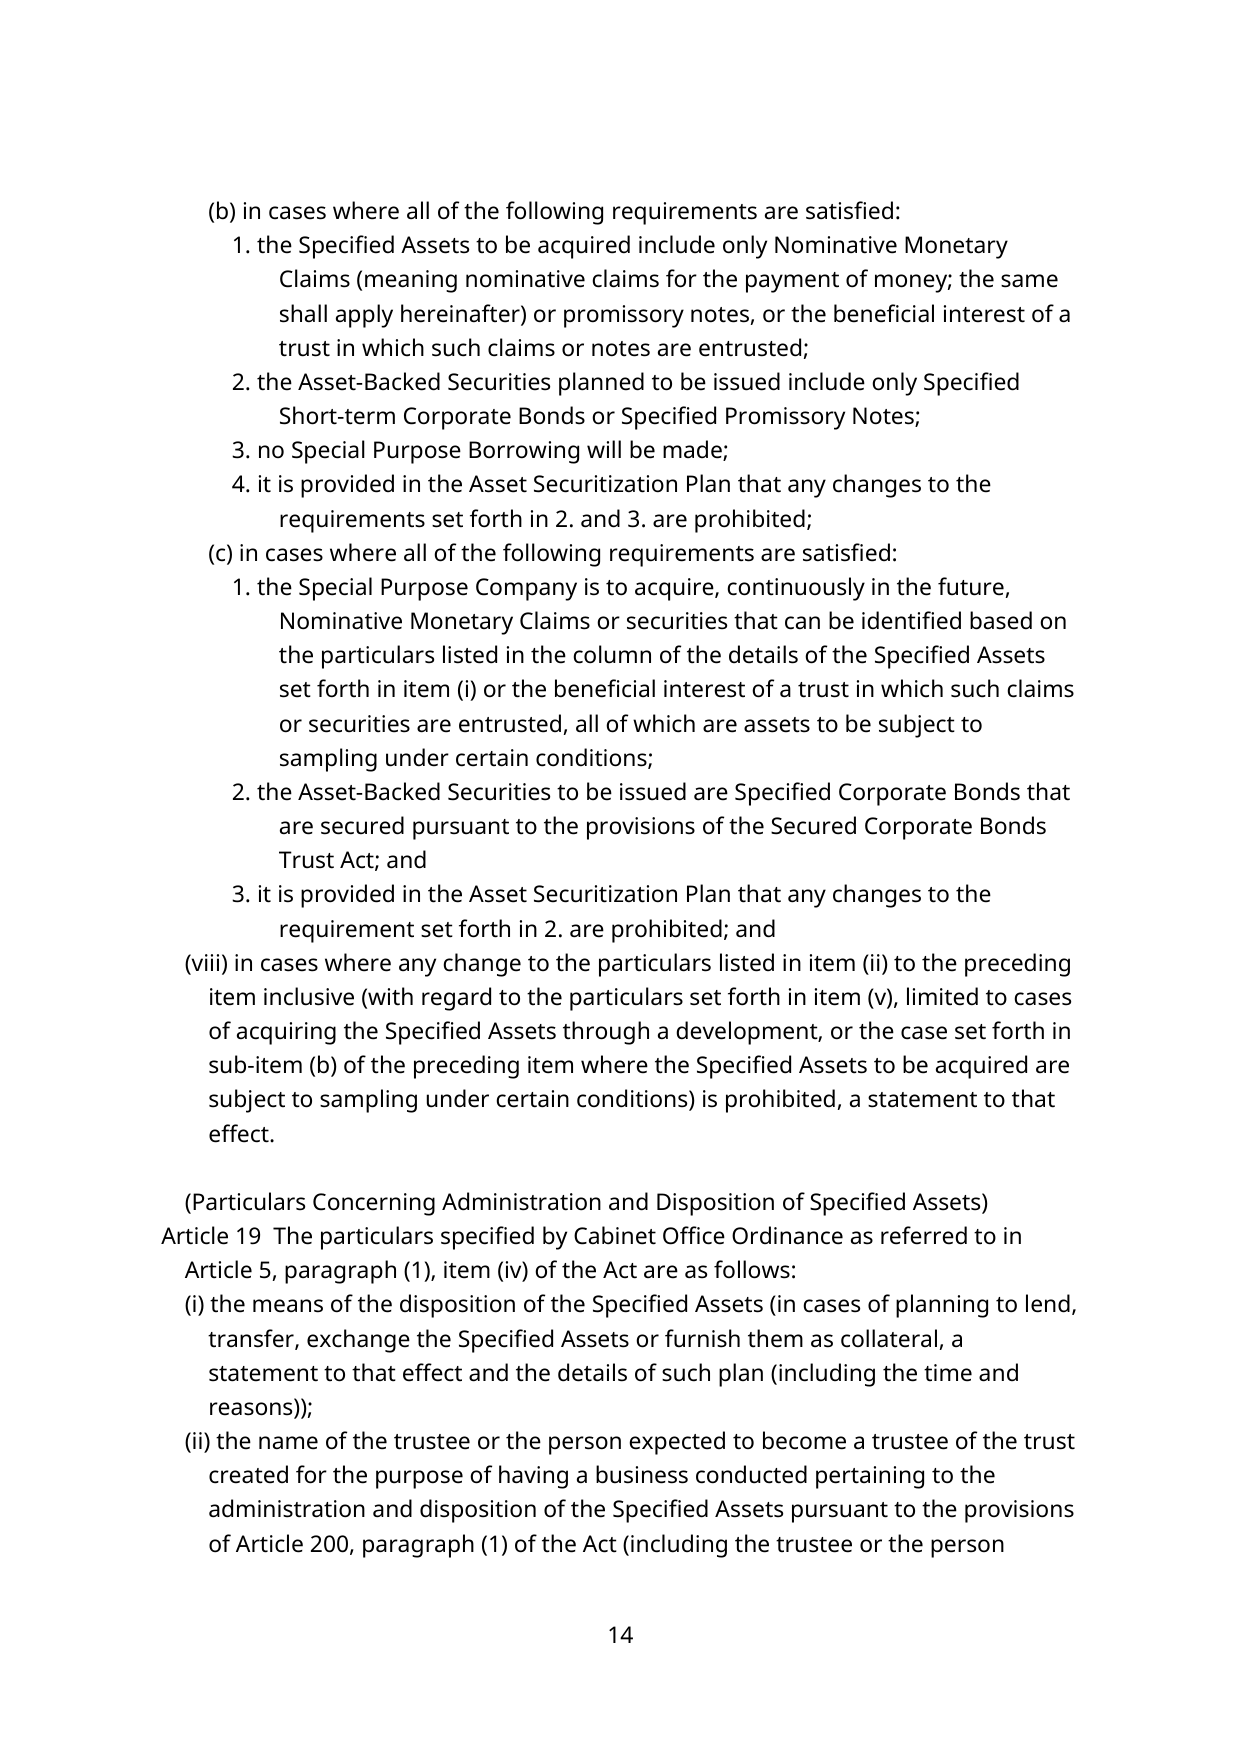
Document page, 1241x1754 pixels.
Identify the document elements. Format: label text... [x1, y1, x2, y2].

text Article 19 The particulars specified by Cabinet Office Ordinance as referred to in Article 5, paragraph (1), item (iv) of the Act are as follows: [161, 1219, 1079, 1287]
text (Particulars Concerning Administration and Disposition of Specified Assets) [184, 1184, 1079, 1219]
text 3. it is provided in the Asset Securitization Plan that any changes to the requirement set forth in 2. are prohibited; and [230, 877, 1079, 945]
text (i) the means of the disposition of the Specified Assets (in cases of planning to lend, transfer, exchange the Specified Assets or furnish them as collateral, a statement to that effect and the details of such plan (including the time and reasons)); [184, 1287, 1079, 1424]
text 3. no Special Purpose Borrowing will be made; [230, 433, 1079, 467]
text (viii) in cases where any change to the particulars listed in item (ii) to the preceding item inclusive (with regard to the particulars set forth in item (v), limited to cases of acquiring the Specified Assets through a development, or the case set forth in sub-item (b) of the preceding item where the Specified Assets to be acquired are subject to sampling under certain conditions) is prohibited, a statement to that effect. [184, 945, 1079, 1150]
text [184, 1424, 1079, 1560]
text 2. the Asset-Backed Securities planned to be issued include only Specified Short-term Corporate Bonds or Specified Promissory Notes; [230, 364, 1079, 433]
text 1. the Special Purpose Company is to acquire, continuously in the future, Nominative Monetary Claims or securities that can be identified based on the particulars listed in the column of the details of the Specified Assets set forth in item (i) or the beneficial interest of a trust in which such claims or securities are entrusted, all of which are assets to be subject to sampling under certain conditions; [230, 569, 1079, 774]
text (c) in cases where all of the following requirements are satisfied: [207, 535, 1079, 569]
text (b) in cases where all of the following requirements are satisfied: [207, 194, 1079, 228]
text 2. the Asset-Backed Securities to be issued are Specified Corporate Bonds that are secured pursuant to the provisions of the Secured Corporate Bonds Trust Act; and [230, 774, 1079, 877]
text 4. it is provided in the Asset Securitization Plan that any changes to the requirements set forth in 2. and 3. are prohibited; [230, 467, 1079, 535]
text 1. the Specified Assets to be acquired include only Nominative Monetary Claims (meaning nominative claims for the payment of money; the same shall apply hereinafter) or promissory notes, or the beneficial interest of a trust in which such claims or notes are entrusted; [230, 228, 1079, 364]
